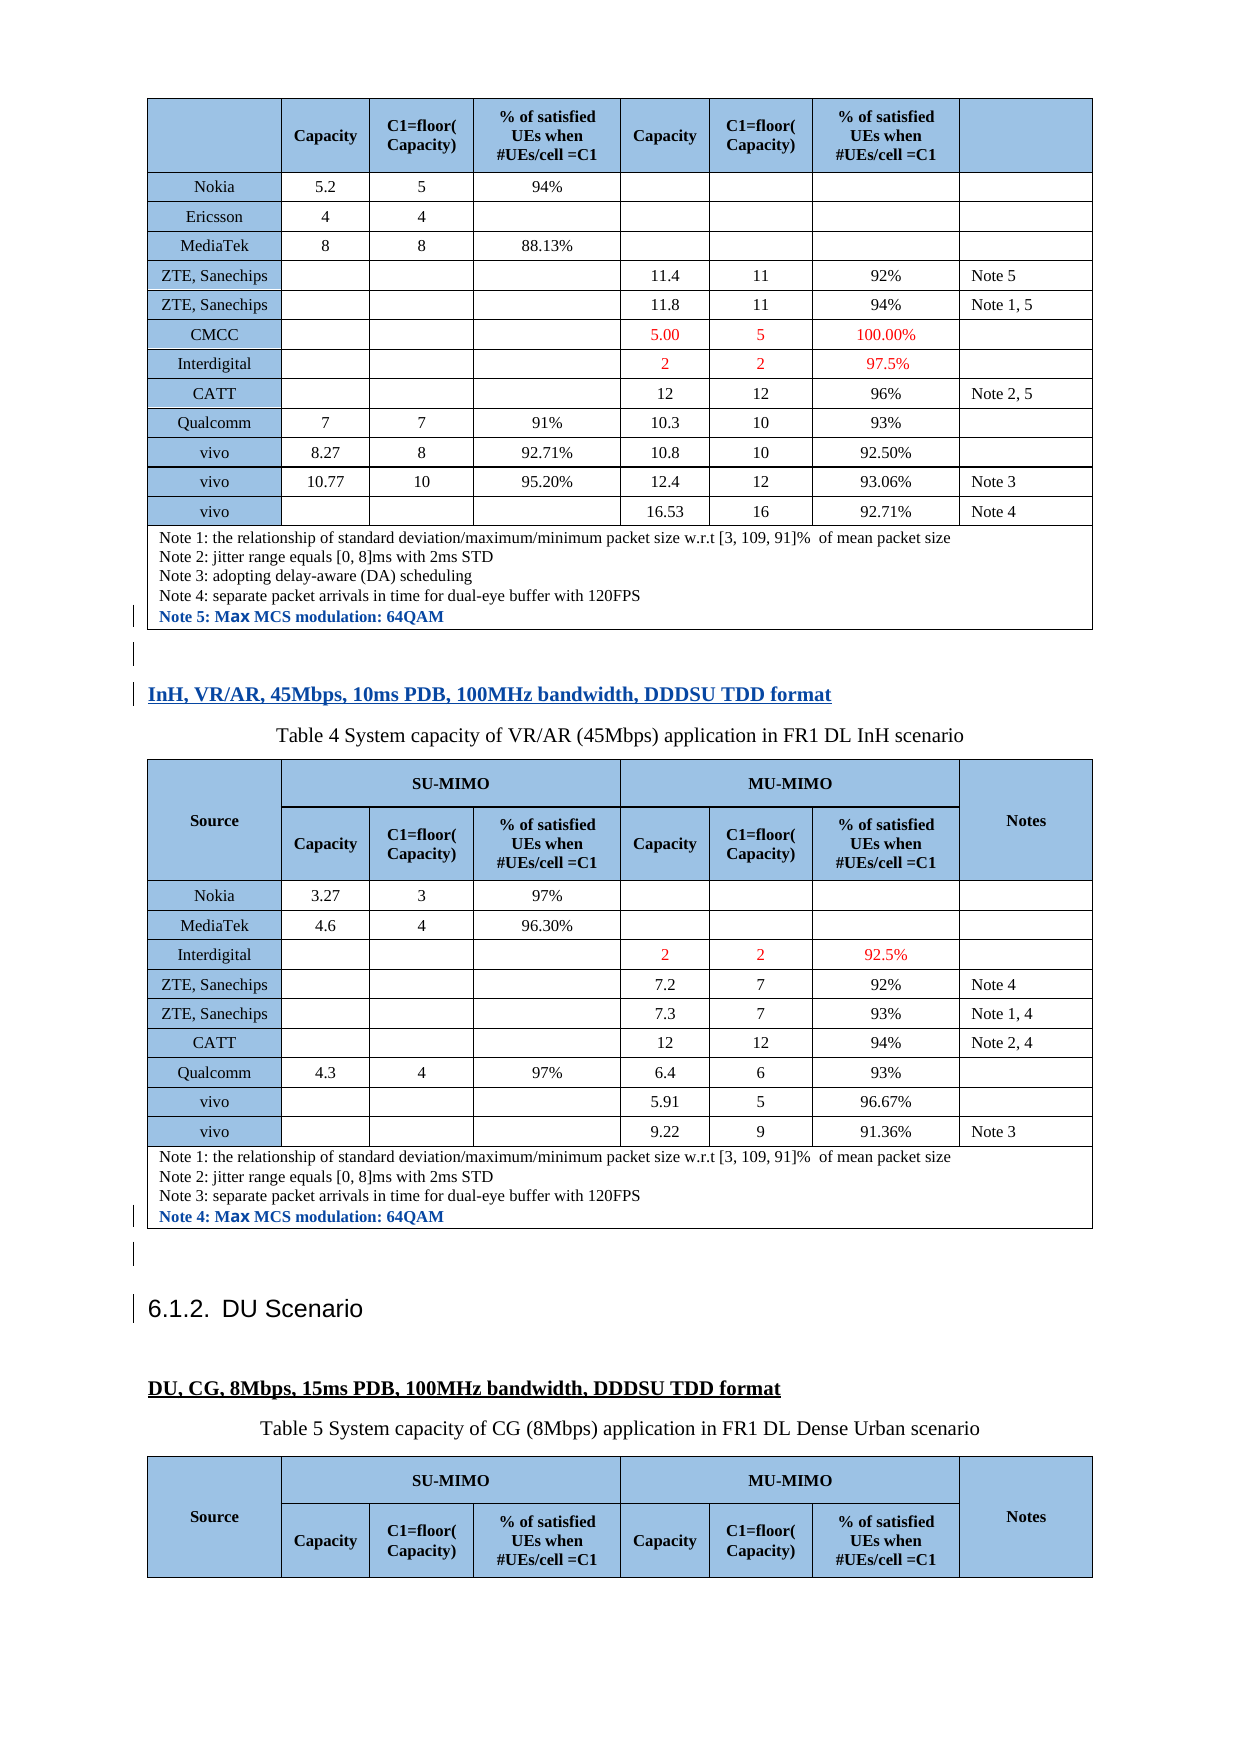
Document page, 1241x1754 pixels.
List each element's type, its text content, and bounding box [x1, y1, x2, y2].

table_cell [370, 1117, 473, 1146]
table_cell [474, 970, 620, 998]
table_cell 10.8 [621, 438, 709, 466]
table_cell [960, 202, 1092, 231]
table_cell 95.20% [474, 468, 620, 496]
table_cell [474, 940, 620, 969]
table_cell [370, 940, 473, 969]
table_cell MediaTek [148, 232, 281, 260]
table_cell 12 [710, 468, 812, 496]
table_cell 7.3 [621, 999, 709, 1028]
table_cell [282, 497, 369, 525]
table_cell Nokia [148, 881, 281, 910]
table_cell [282, 261, 369, 289]
table_cell Note 1: the relationship of standard deviation/maximum/minimum packet size w.r.t [3, 109, 91]% of mean packet size Note 2: jitter range equals [0, 8]ms with 2ms STD Note 3: adopting delay-aware (DA) scheduling Note 4: separate packet arrivals in time for dual-eye buffer with 120FPS Note 5: Max MCS modulation: 64QAM [148, 526, 1092, 629]
table_cell Note 5 [960, 261, 1092, 289]
table_cell [282, 379, 369, 407]
table_cell 3 [370, 881, 473, 910]
table_cell 7 [370, 409, 473, 437]
table_cell 10.3 [621, 409, 709, 437]
table_cell CMCC [148, 320, 281, 348]
text DU, CG, 8Mbps, 15ms PDB, 100MHz bandwidth, DDDSU TDD format [148, 1376, 1092, 1399]
table_cell [710, 881, 812, 910]
table_cell [710, 911, 812, 939]
table_cell Note 4 [960, 497, 1092, 525]
table_cell 96% [813, 379, 959, 407]
table_cell 92.5% [813, 940, 959, 969]
table_cell [960, 1058, 1092, 1087]
table_cell Note 1: the relationship of standard deviation/maximum/minimum packet size w.r.t [3, 109, 91]% of mean packet size Note 2: jitter range equals [0, 8]ms with 2ms STD Note 3: separate packet arrivals in time for dual-eye buffer with 120FPS Note 4: Max MCS modulation: 64QAM [148, 1147, 1092, 1228]
table_cell [813, 173, 959, 201]
table_cell 2 [621, 940, 709, 969]
table_cell 12 [710, 1029, 812, 1057]
table_cell ZTE, Sanechips [148, 291, 281, 319]
table_cell [282, 940, 369, 969]
table_cell [474, 1117, 620, 1146]
table_cell [960, 940, 1092, 969]
table_header Source [148, 99, 281, 172]
table_cell vivo [148, 468, 281, 496]
table_cell CATT [148, 1029, 281, 1057]
table_cell [474, 350, 620, 378]
table_cell 4.6 [282, 911, 369, 939]
table_cell Note 2, 5 [960, 379, 1092, 407]
table_cell 3.27 [282, 881, 369, 910]
table_cell ZTE, Sanechips [148, 970, 281, 998]
text Table 5 System capacity of CG (8Mbps) application in FR1 DL Dense Urban scenario [148, 1416, 1092, 1440]
table_cell Ericsson [148, 202, 281, 231]
table_cell 93% [813, 409, 959, 437]
table_cell Capacity [282, 808, 369, 880]
table_cell 10 [370, 468, 473, 496]
table_cell Qualcomm [148, 1058, 281, 1087]
table_header Source [148, 760, 281, 880]
table_cell 94% [813, 1029, 959, 1057]
table_cell [370, 1029, 473, 1057]
table_cell Note 1, 4 [960, 999, 1092, 1028]
table_cell 94% [474, 173, 620, 201]
table_cell vivo [148, 497, 281, 525]
table_cell Note 3 [960, 468, 1092, 496]
table_cell [960, 173, 1092, 201]
table_cell Capacity [282, 1504, 369, 1577]
table_cell % of satisfied UEs when #UEs/cell =C1 [813, 808, 959, 880]
table_cell 11.4 [621, 261, 709, 289]
table_cell 8 [370, 438, 473, 466]
table_cell [474, 320, 620, 348]
table_cell [710, 202, 812, 231]
table_cell 16 [710, 497, 812, 525]
table_cell 11.8 [621, 291, 709, 319]
table_cell [282, 350, 369, 378]
table_cell % of satisfied UEs when #UEs/cell =C1 [813, 1504, 959, 1577]
table_cell 10.77 [282, 468, 369, 496]
text Table 4 System capacity of VR/AR (45Mbps) application in FR1 DL InH scenario [148, 722, 1092, 747]
table_cell 7 [710, 970, 812, 998]
table_cell Capacity [621, 99, 709, 172]
table_cell 11 [710, 291, 812, 319]
table_cell 5.00 [621, 320, 709, 348]
table_cell [621, 173, 709, 201]
table_cell 88.13% [474, 232, 620, 260]
table_cell 11 [710, 261, 812, 289]
table_cell [282, 970, 369, 998]
table_cell [370, 291, 473, 319]
table_cell 93.06% [813, 468, 959, 496]
table_cell 5 [710, 320, 812, 348]
table_cell [960, 409, 1092, 437]
table_cell vivo [148, 1117, 281, 1146]
table_cell Note 4 [960, 970, 1092, 998]
table_cell [370, 379, 473, 407]
table_cell [710, 232, 812, 260]
table_cell [370, 970, 473, 998]
table_cell 4 [282, 202, 369, 231]
table_cell 12 [710, 379, 812, 407]
table_cell 4.3 [282, 1058, 369, 1087]
table_cell [960, 350, 1092, 378]
table_cell Interdigital [148, 940, 281, 969]
table_cell 91% [474, 409, 620, 437]
table_cell 97% [474, 1058, 620, 1087]
table_cell 6 [710, 1058, 812, 1087]
table_header Notes [960, 760, 1092, 880]
table_cell 92.71% [813, 497, 959, 525]
table_header SU-MIMO [282, 1457, 620, 1503]
table_cell [621, 232, 709, 260]
table_cell [960, 1088, 1092, 1116]
table_cell C1=floor(Capacity) [710, 99, 812, 172]
table_cell vivo [148, 438, 281, 466]
table_cell [282, 291, 369, 319]
table_cell 92% [813, 970, 959, 998]
table_cell 8 [282, 232, 369, 260]
table_cell ZTE, Sanechips [148, 261, 281, 289]
table_cell C1=floor(Capacity) [710, 808, 812, 880]
table_cell 10 [710, 409, 812, 437]
text InH, VR/AR, 45Mbps, 10ms PDB, 100MHz bandwidth, DDDSU TDD format [148, 682, 1092, 706]
table_header SU-MIMO [282, 760, 620, 806]
table_cell 7 [710, 999, 812, 1028]
table_cell [960, 911, 1092, 939]
table_cell 92.50% [813, 438, 959, 466]
table_cell MediaTek [148, 911, 281, 939]
table_cell 97% [474, 881, 620, 910]
table_header Notes [960, 99, 1092, 172]
table_cell Interdigital [148, 350, 281, 378]
table_cell [813, 911, 959, 939]
table_cell [370, 320, 473, 348]
table_cell Note 3 [960, 1117, 1092, 1146]
table_cell Note 2, 4 [960, 1029, 1092, 1057]
table_cell 12 [621, 1029, 709, 1057]
table_cell Qualcomm [148, 409, 281, 437]
table_cell [282, 1117, 369, 1146]
table_cell 10 [710, 438, 812, 466]
table_cell 91.36% [813, 1117, 959, 1146]
table_cell 97.5% [813, 350, 959, 378]
table_cell [474, 1088, 620, 1116]
table_cell Capacity [621, 808, 709, 880]
table_cell 5.2 [282, 173, 369, 201]
table_cell CATT [148, 379, 281, 407]
table_cell C1=floor(Capacity) [710, 1504, 812, 1577]
table_cell 6.4 [621, 1058, 709, 1087]
table_cell 96.67% [813, 1088, 959, 1116]
table_cell 8 [370, 232, 473, 260]
table_cell [960, 881, 1092, 910]
table_cell 96.30% [474, 911, 620, 939]
table_cell 92.71% [474, 438, 620, 466]
table_cell 16.53 [621, 497, 709, 525]
list DU Scenario [148, 1294, 1092, 1323]
table_cell 12 [621, 379, 709, 407]
table_cell 9.22 [621, 1117, 709, 1146]
table_cell [960, 438, 1092, 466]
table_cell 12.4 [621, 468, 709, 496]
table_cell 5 [710, 1088, 812, 1116]
table_cell 2 [621, 350, 709, 378]
table_cell C1=floor(Capacity) [370, 1504, 473, 1577]
table_cell 4 [370, 911, 473, 939]
table_cell Note 1, 5 [960, 291, 1092, 319]
table_cell % of satisfied UEs when #UEs/cell =C1 [474, 1504, 620, 1577]
table_cell [960, 320, 1092, 348]
table_cell [813, 232, 959, 260]
table_cell [282, 1088, 369, 1116]
table_cell % of satisfied UEs when #UEs/cell =C1 [474, 99, 620, 172]
table_cell C1=floor(Capacity) [370, 808, 473, 880]
table_cell [474, 999, 620, 1028]
table_cell [370, 261, 473, 289]
table_cell 92% [813, 261, 959, 289]
table_header Source [148, 1457, 281, 1577]
table_cell [474, 202, 620, 231]
table_cell 4 [370, 202, 473, 231]
table_cell 5 [370, 173, 473, 201]
table_cell [474, 379, 620, 407]
table_cell [621, 881, 709, 910]
table_cell 100.00% [813, 320, 959, 348]
table_header MU-MIMO [621, 760, 959, 806]
table_cell [370, 1088, 473, 1116]
table_cell 7 [282, 409, 369, 437]
table_cell ZTE, Sanechips [148, 999, 281, 1028]
table_cell % of satisfied UEs when #UEs/cell =C1 [813, 99, 959, 172]
table_cell 2 [710, 940, 812, 969]
table_cell 93% [813, 999, 959, 1028]
table_cell [282, 1029, 369, 1057]
table_cell [813, 202, 959, 231]
table_cell [813, 881, 959, 910]
table_cell [282, 999, 369, 1028]
table_cell 8.27 [282, 438, 369, 466]
table_cell 94% [813, 291, 959, 319]
table_cell [282, 320, 369, 348]
table_cell [370, 497, 473, 525]
table_cell 7.2 [621, 970, 709, 998]
table_cell [474, 261, 620, 289]
table_header MU-MIMO [621, 1457, 959, 1503]
table_cell [710, 173, 812, 201]
table_cell [370, 999, 473, 1028]
table_cell [621, 911, 709, 939]
table_cell 93% [813, 1058, 959, 1087]
table_cell 4 [370, 1058, 473, 1087]
table_cell Capacity [282, 99, 369, 172]
table_cell [370, 350, 473, 378]
table_cell Capacity [621, 1504, 709, 1577]
table_cell 2 [710, 350, 812, 378]
table_cell vivo [148, 1088, 281, 1116]
table_cell % of satisfied UEs when #UEs/cell =C1 [474, 808, 620, 880]
table_cell 5.91 [621, 1088, 709, 1116]
table_cell [621, 202, 709, 231]
table_cell [474, 497, 620, 525]
table_cell [474, 1029, 620, 1057]
table_cell Nokia [148, 173, 281, 201]
table_cell [474, 291, 620, 319]
table_cell 9 [710, 1117, 812, 1146]
table_cell [960, 232, 1092, 260]
table_header Notes [960, 1457, 1092, 1577]
table_cell C1=floor(Capacity) [370, 99, 473, 172]
